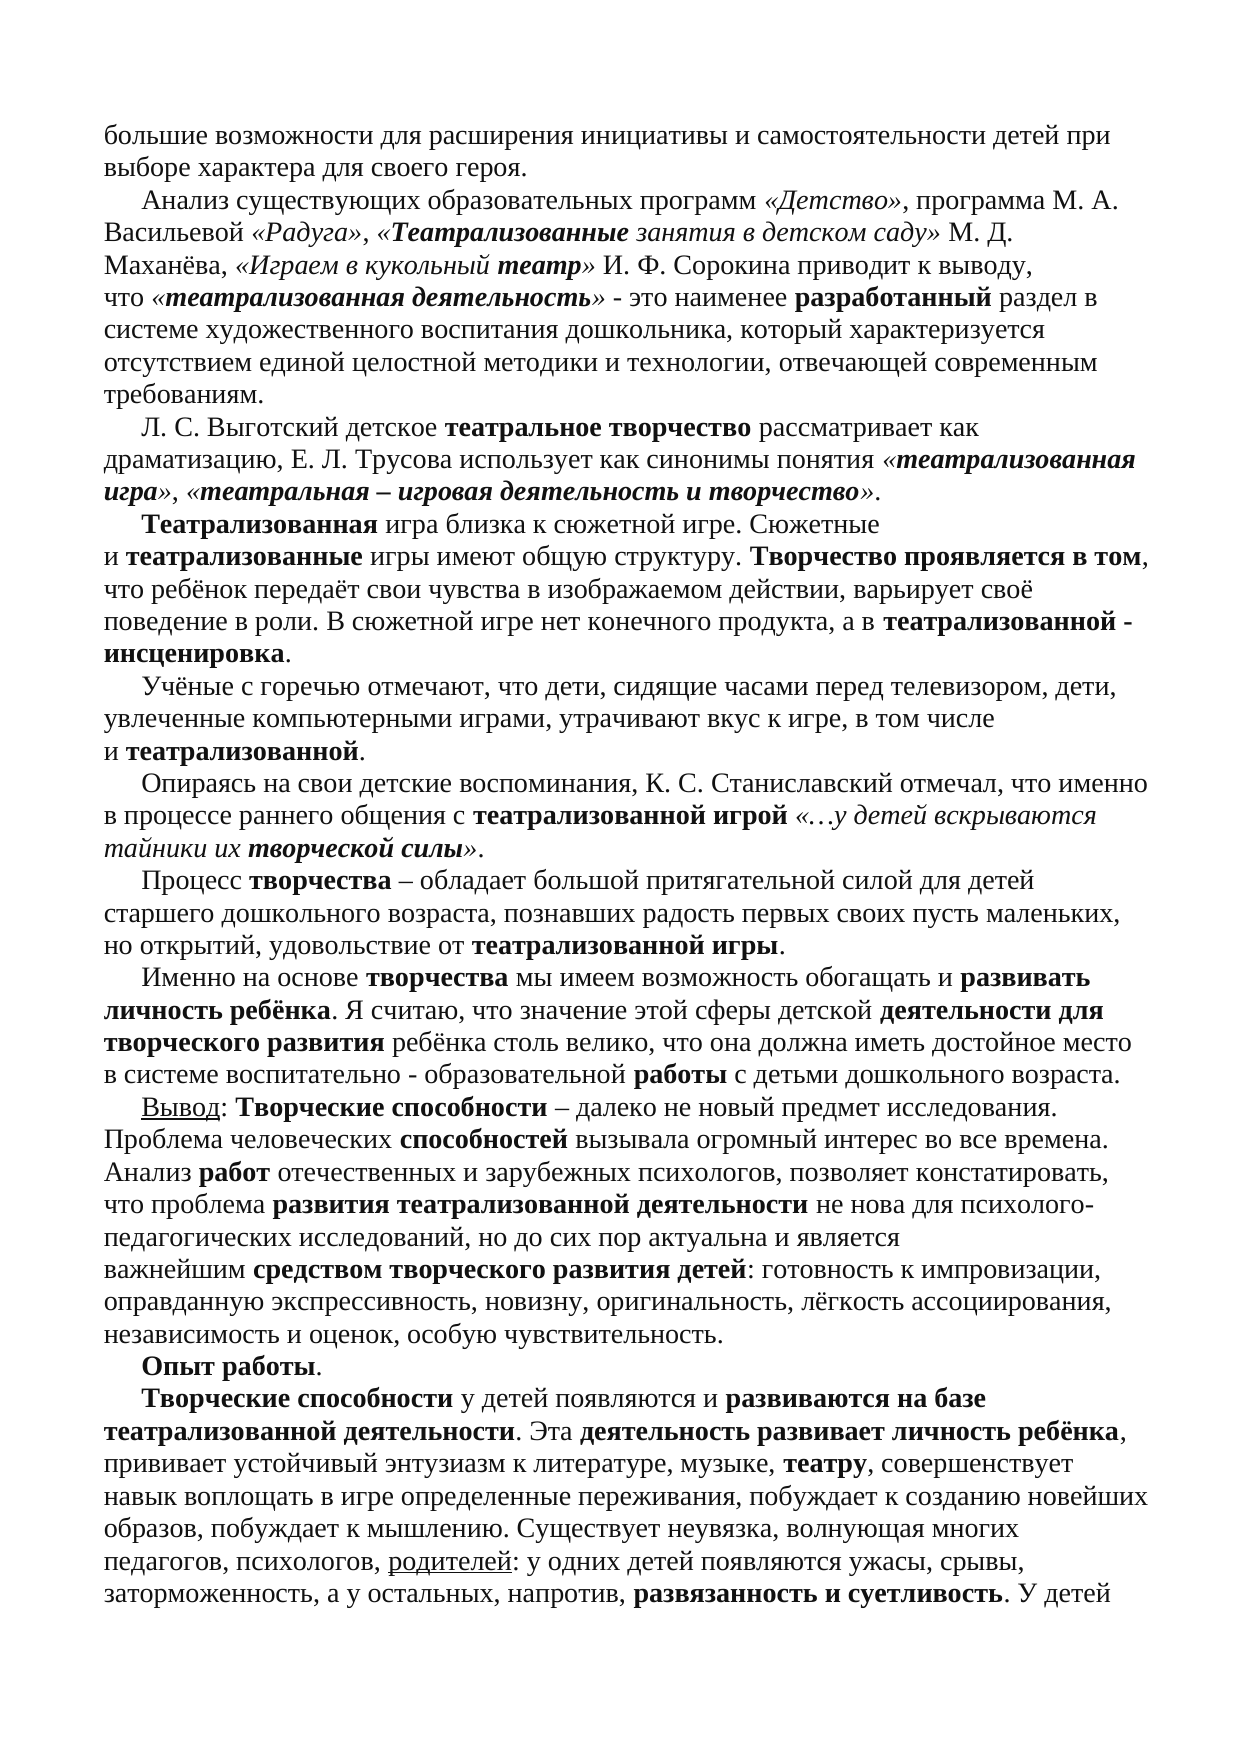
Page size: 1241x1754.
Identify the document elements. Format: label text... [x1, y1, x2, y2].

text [103, 118, 1152, 183]
text Процесс творчества – обладает большой притягательной силой для детей старшего дошкольного возраста, познавших радость первых своих пусть маленьких, но открытий, удовольствие от театрализованной игры. [103, 863, 1152, 960]
text Вывод: Творческие способности – далеко не новый предмет исследования. Проблема человеческих способностей вызывала огромный интерес во все времена. Анализ работ отечественных и зарубежных психологов, позволяет констатировать, что проблема развития театрализованной деятельности не нова для психолого-педагогических исследований, но до сих пор актуальна и является важнейшим средством творческого развития детей: готовность к импровизации, оправданную экспрессивность, новизну, оригинальность, лёгкость ассоциирования, независимость и оценок, особую чувствительность. [103, 1090, 1152, 1349]
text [103, 1382, 1152, 1608]
text Опыт работы. [103, 1349, 1152, 1382]
text Анализ существующих образовательных программ «Детство», программа М. А. Васильевой «Радуга», «Театрализованные занятия в детском саду» М. Д. Маханёва, «Играем в кукольный театр» И. Ф. Сорокина приводит к выводу, что «театрализованная деятельность» - это наименее разработанный раздел в системе художественного воспитания дошкольника, который характеризуется отсутствием единой целостной методики и технологии, отвечающей современным требованиям. [103, 183, 1152, 410]
text Именно на основе творчества мы имеем возможность обогащать и развивать личность ребёнка. Я считаю, что значение этой сферы детской деятельности для творческого развития ребёнка столь велико, что она должна иметь достойное место в системе воспитательно - образовательной работы с детьми дошкольного возраста. [103, 960, 1152, 1090]
text Опираясь на свои детские воспоминания, К. С. Станиславский отмечал, что именно в процессе раннего общения с театрализованной игрой «…у детей вскрываются тайники их творческой силы». [103, 766, 1152, 863]
text Театрализованная игра близка к сюжетной игре. Сюжетные и театрализованные игры имеют общую структуру. Творчество проявляется в том, что ребёнок передаёт свои чувства в изображаемом действии, варьирует своё поведение в роли. В сюжетной игре нет конечного продукта, а в театрализованной - инсценировка. [103, 507, 1152, 669]
text Учёные с горечью отмечают, что дети, сидящие часами перед телевизором, дети, увлеченные компьютерными играми, утрачивают вкус к игре, в том числе и театрализованной. [103, 669, 1152, 766]
text Л. С. Выготский детское театральное творчество рассматривает как драматизацию, Е. Л. Трусова использует как синонимы понятия «театрализованная игра», «театральная – игровая деятельность и творчество». [103, 410, 1152, 507]
